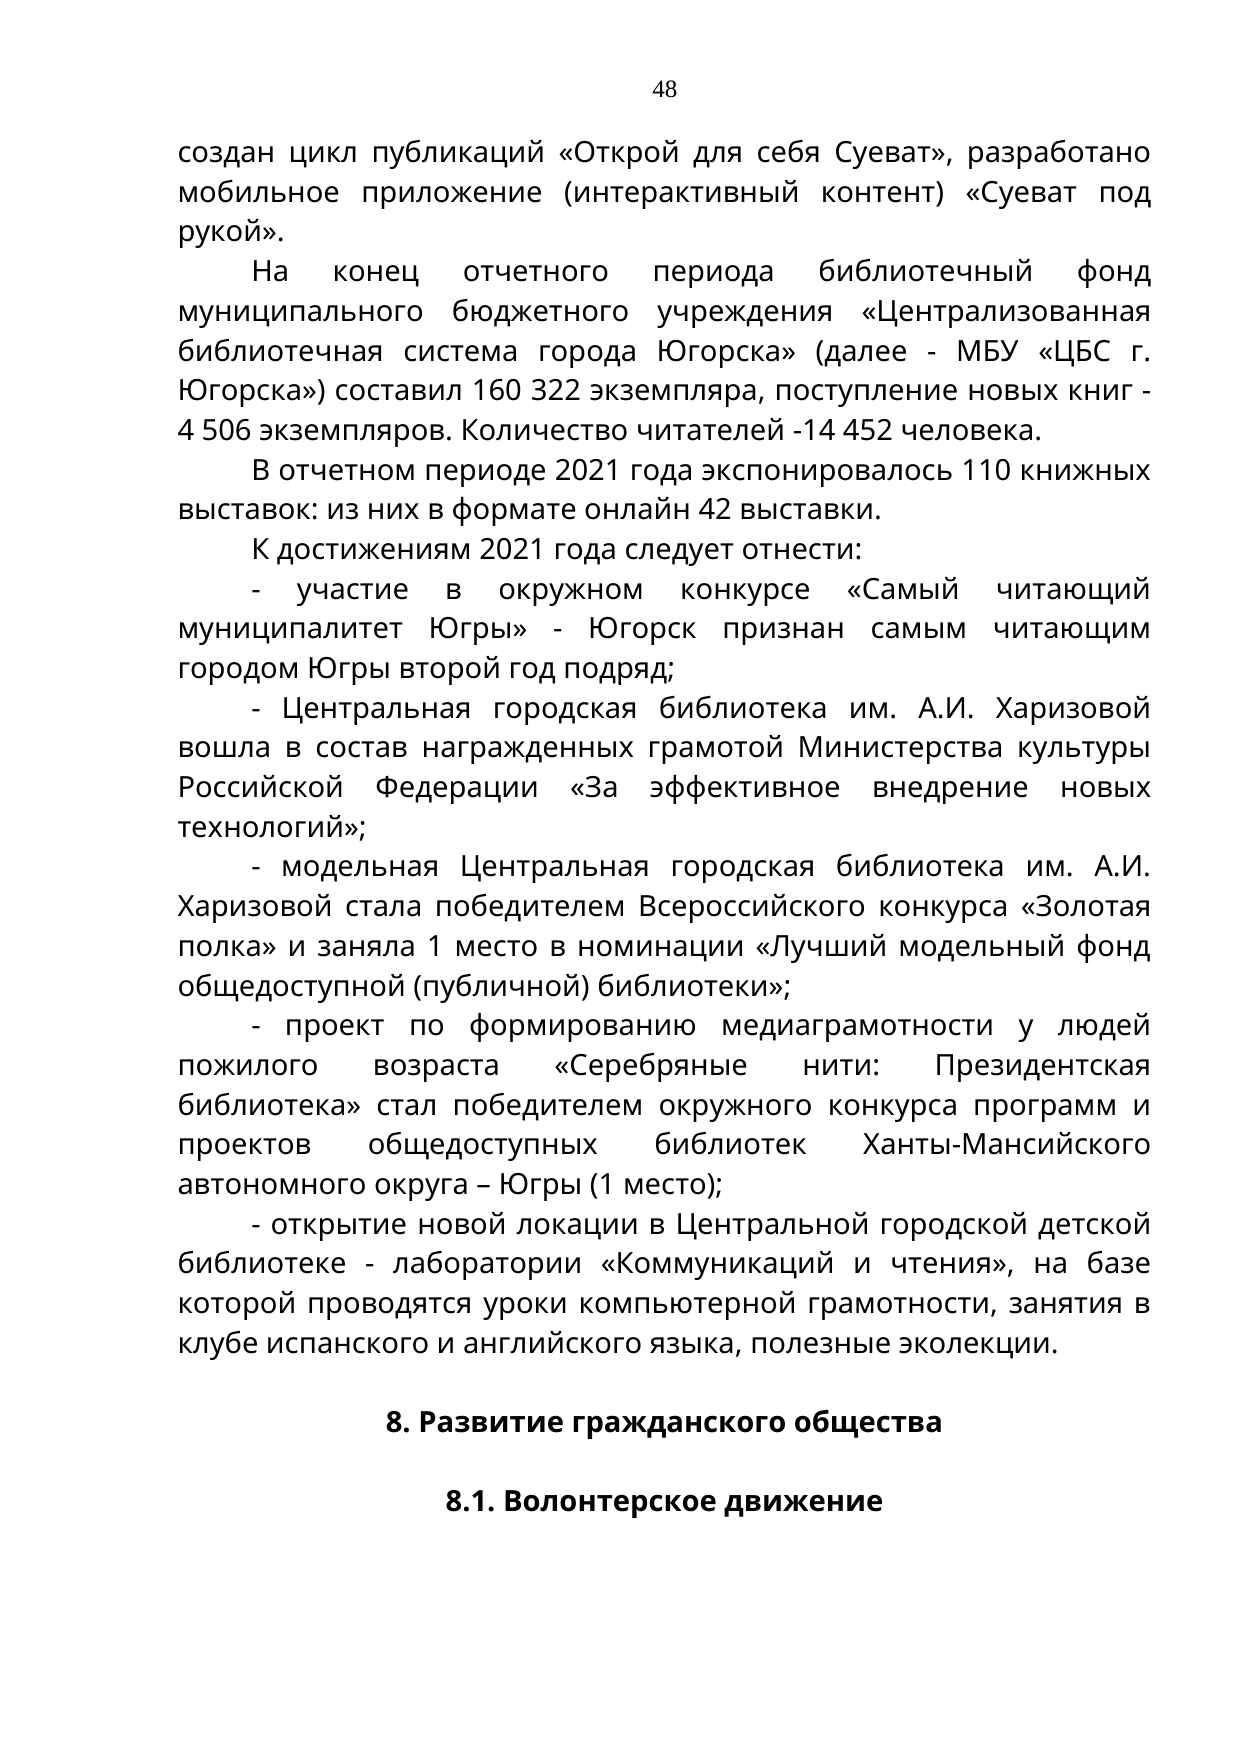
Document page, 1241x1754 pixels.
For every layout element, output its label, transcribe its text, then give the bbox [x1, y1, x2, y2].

text 8.1. Волонтерское движение [177, 1481, 1152, 1520]
list - Центральная городская библиотека им. А.И. Харизовой вошла в состав награжденных грамотой Министерства культуры Российской Федерации «За эффективное внедрение новых технологий»; [177, 687, 1152, 846]
text 8. Развитие гражданского общества [177, 1401, 1152, 1441]
list К достижениям 2021 года следует отнести: [177, 528, 1152, 568]
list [177, 131, 1152, 250]
list - открытие новой локации в Центральной городской детской библиотеке - лаборатории «Коммуникаций и чтения», на базе которой проводятся уроки компьютерной грамотности, занятия в клубе испанского и английского языка, полезные эколекции. [177, 1203, 1152, 1362]
list - модельная Центральная городская библиотека им. А.И. Харизовой стала победителем Всероссийского конкурса «Золотая полка» и заняла 1 место в номинации «Лучший модельный фонд общедоступной (публичной) библиотеки»; [177, 846, 1152, 1004]
list - проект по формированию медиаграмотности у людей пожилого возраста «Серебряные нити: Президентская библиотека» стал победителем окружного конкурса программ и проектов общедоступных библиотек Ханты-Мансийского автономного округа – Югры (1 место); [177, 1004, 1152, 1203]
list На конец отчетного периода библиотечный фонд муниципального бюджетного учреждения «Централизованная библиотечная система города Югорска» (далее - МБУ «ЦБС г. Югорска») составил 160 322 экземпляра, поступление новых книг - 4 506 экземпляров. Количество читателей -14 452 человека. [177, 250, 1152, 449]
list - участие в окружном конкурсе «Самый читающий муниципалитет Югры» - Югорск признан самым читающим городом Югры второй год подряд; [177, 568, 1152, 687]
list В отчетном периоде 2021 года экспонировалось 110 книжных выставок: из них в формате онлайн 42 выставки. [177, 449, 1152, 528]
